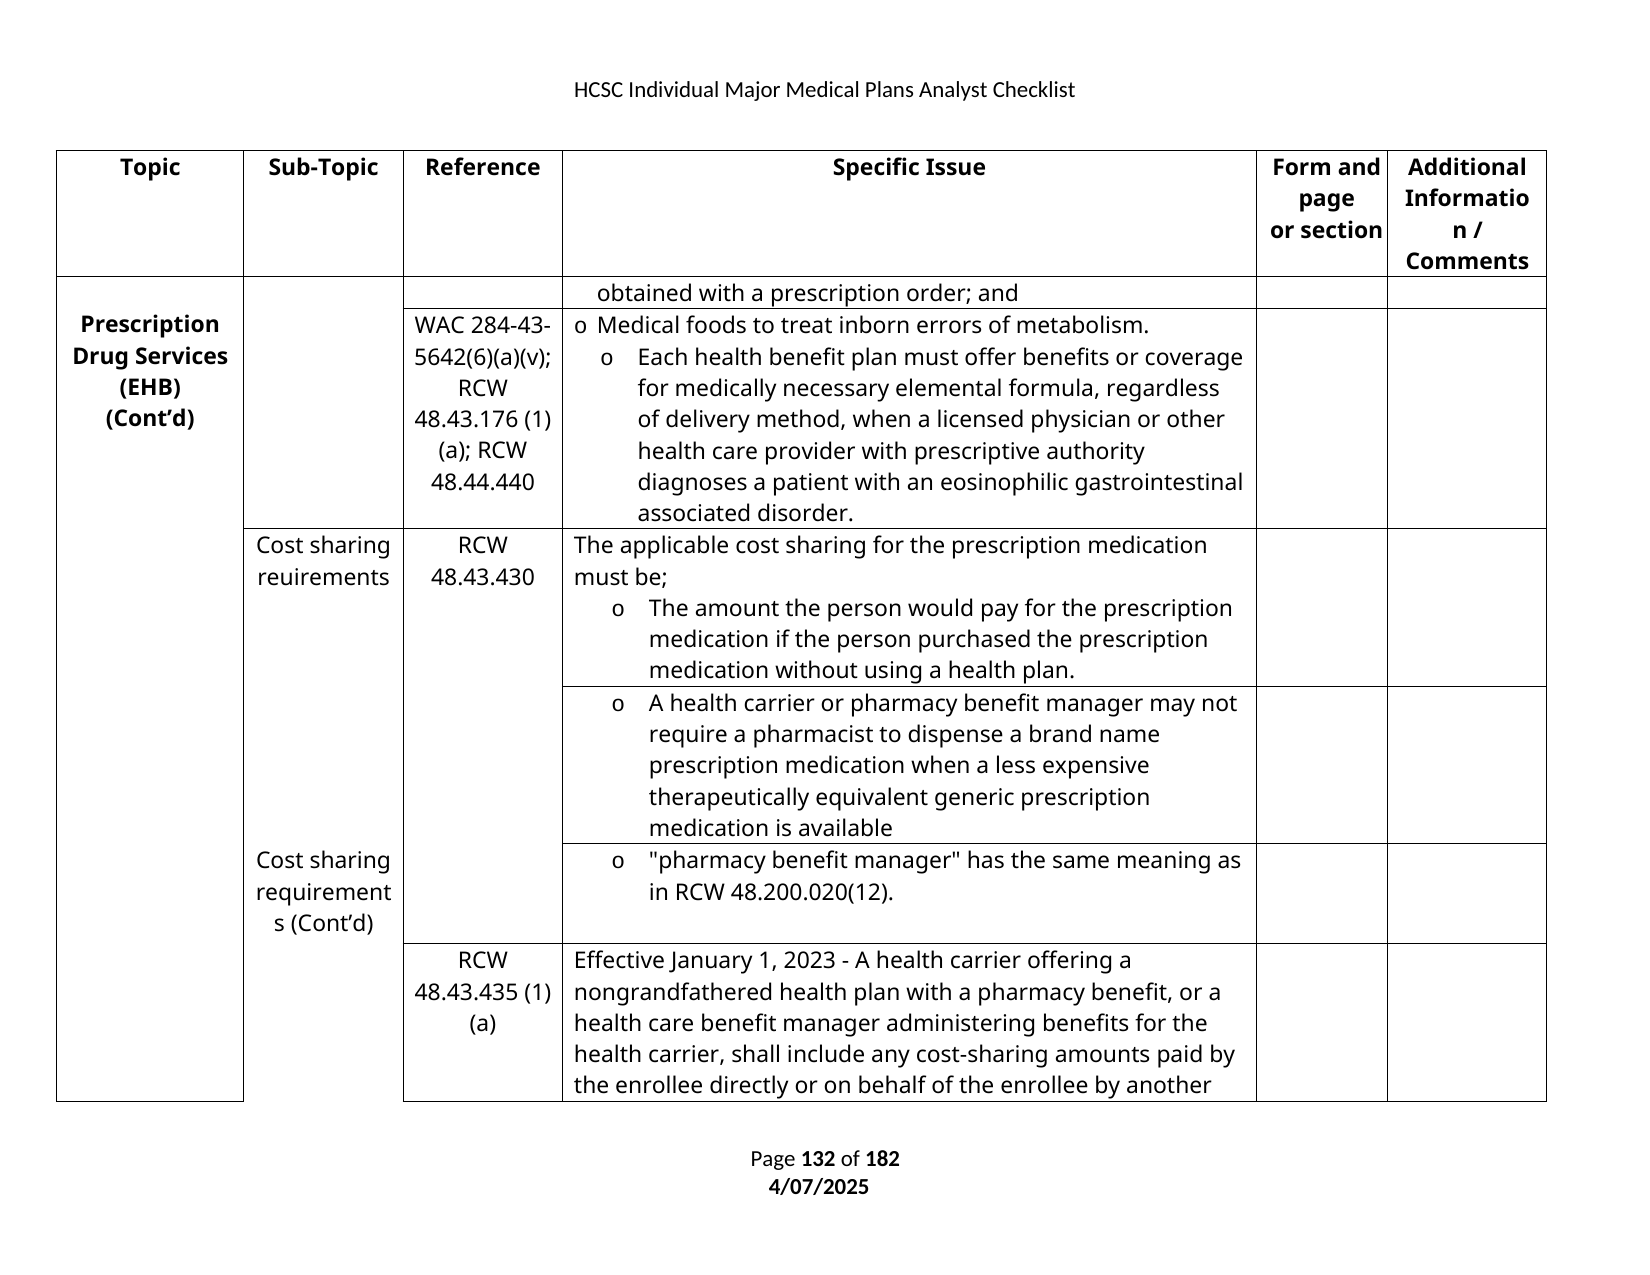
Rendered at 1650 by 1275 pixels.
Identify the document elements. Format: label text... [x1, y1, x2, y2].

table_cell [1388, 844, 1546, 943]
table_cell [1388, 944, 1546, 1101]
table_header Form and page or section [1257, 151, 1387, 276]
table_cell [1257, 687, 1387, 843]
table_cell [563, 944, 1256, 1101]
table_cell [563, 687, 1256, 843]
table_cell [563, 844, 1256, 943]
table_header Topic [57, 151, 243, 276]
table_header Reference [404, 151, 562, 276]
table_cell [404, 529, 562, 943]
table_header Sub-Topic [244, 151, 403, 276]
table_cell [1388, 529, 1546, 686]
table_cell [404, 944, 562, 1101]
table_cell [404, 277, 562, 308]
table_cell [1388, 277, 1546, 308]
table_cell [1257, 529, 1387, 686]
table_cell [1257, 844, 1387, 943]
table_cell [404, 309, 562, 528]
table_header Additional Information / Comments [1388, 151, 1546, 276]
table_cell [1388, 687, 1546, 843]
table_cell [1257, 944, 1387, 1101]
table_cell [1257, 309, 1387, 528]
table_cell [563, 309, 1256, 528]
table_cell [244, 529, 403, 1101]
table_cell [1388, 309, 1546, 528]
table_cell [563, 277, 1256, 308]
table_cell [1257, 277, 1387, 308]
table_header Specific Issue [563, 151, 1256, 276]
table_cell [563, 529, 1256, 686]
